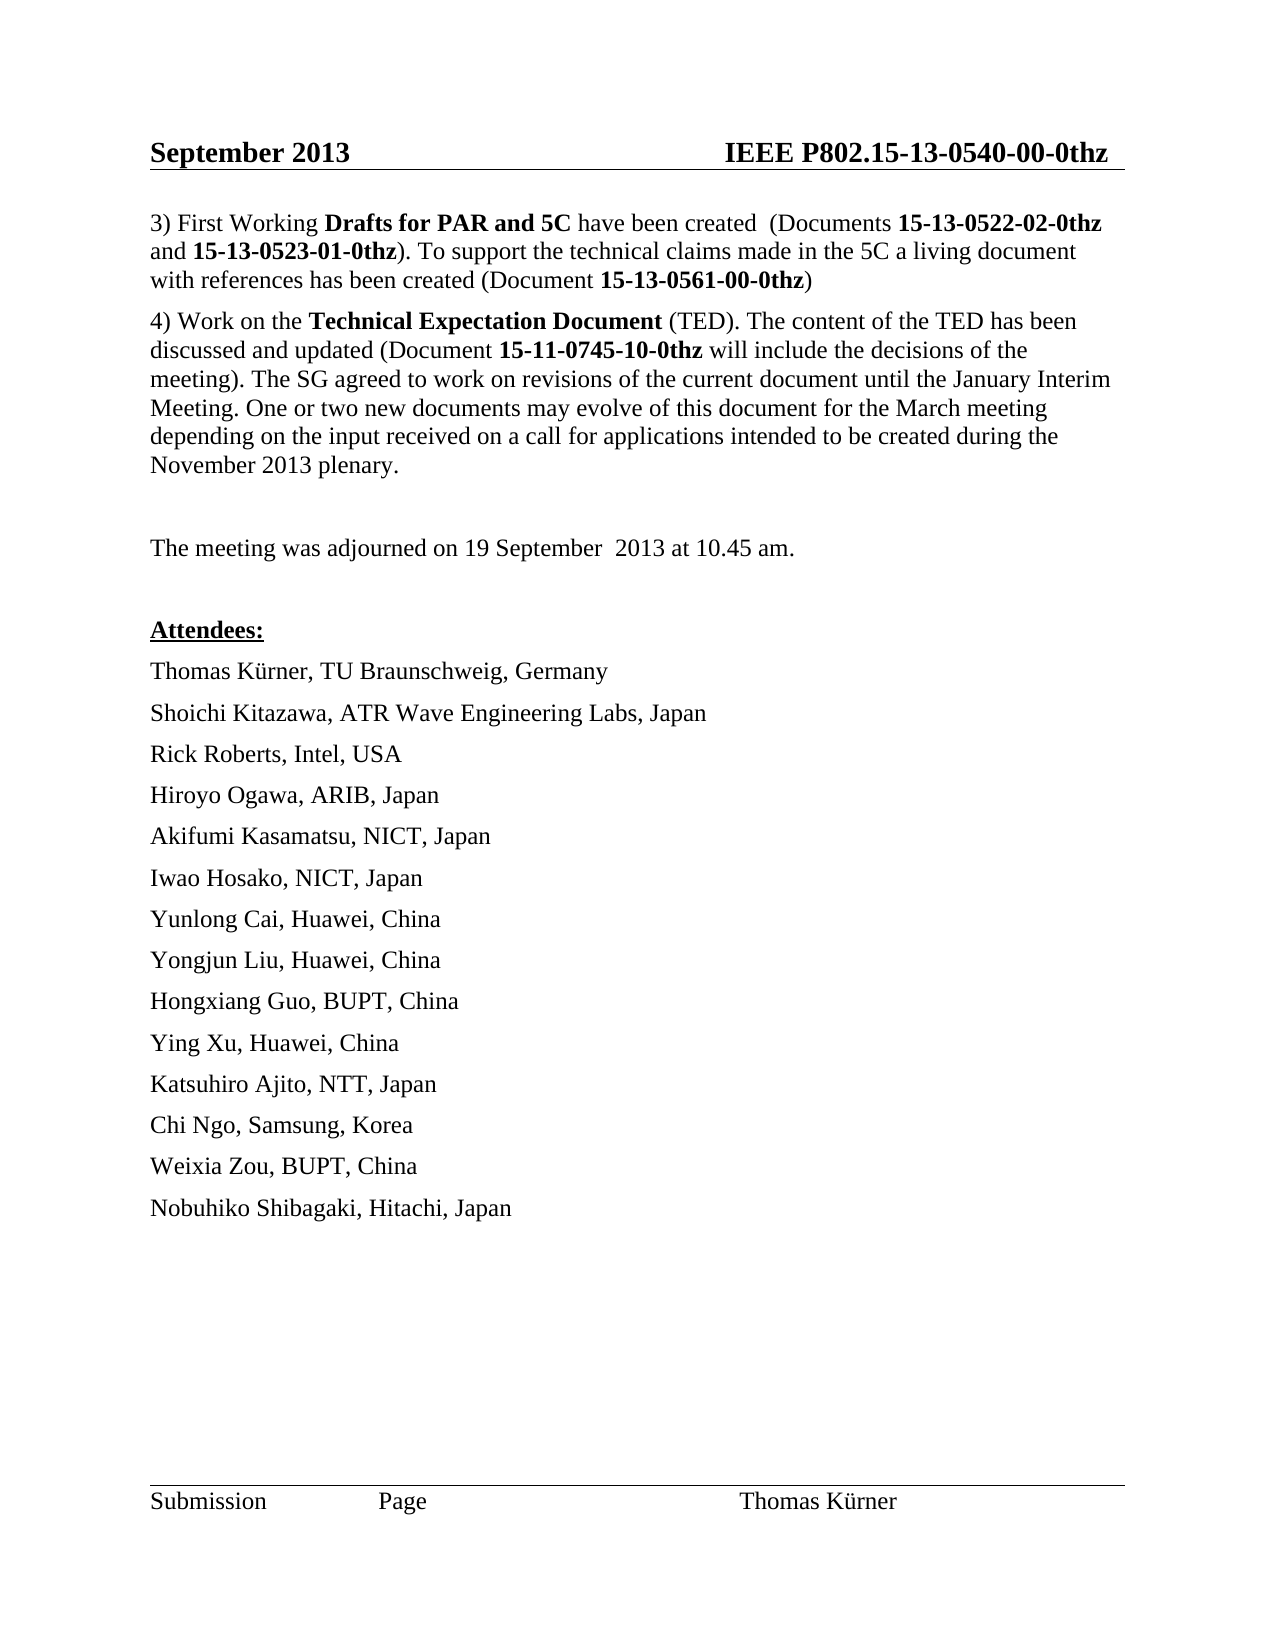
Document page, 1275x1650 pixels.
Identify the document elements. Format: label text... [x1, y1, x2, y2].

text Iwao Hosako, NICT, Japan [150, 863, 1125, 891]
text Ying Xu, Huawei, China [150, 1028, 1125, 1056]
text The meeting was adjourned on 19 September 2013 at 10.45 am. [150, 533, 1125, 561]
text Yongjun Liu, Huawei, China [150, 945, 1125, 974]
text Hiroyo Ogawa, ARIB, Japan [150, 780, 1125, 809]
text Attendees: [150, 615, 1125, 644]
text Akifumi Kasamatsu, NICT, Japan [150, 821, 1125, 850]
text 4) Work on the Technical Expectation Document (TED). The content of the TED has been discussed and updated (Document 15-11-0745-10-0thz will include the decisions of the meeting). The SG agreed to work on revisions of the current document until the January Interim Meeting. One or two new documents may evolve of this document for the March meeting depending on the input received on a call for applications intended to be created during the November 2013 plenary. [150, 306, 1125, 479]
text 3) First Working Drafts for PAR and 5C have been created (Documents 15-13-0522-02-0thz and 15-13-0523-01-0thz). To support the technical claims made in the 5C a living document with references has been created (Document 15-13-0561-00-0thz) [150, 208, 1125, 294]
text Nobuhiko Shibagaki, Hitachi, Japan [150, 1193, 1125, 1221]
text Katsuhiro Ajito, NTT, Japan [150, 1069, 1125, 1098]
text Shoichi Kitazawa, ATR Wave Engineering Labs, Japan [150, 698, 1125, 726]
text Rick Roberts, Intel, USA [150, 739, 1125, 768]
text Weixia Zou, BUPT, China [150, 1151, 1125, 1180]
text Thomas Kürner, TU Braunschweig, Germany [150, 656, 1125, 685]
text Chi Ngo, Samsung, Korea [150, 1110, 1125, 1139]
text Hongxiang Guo, BUPT, China [150, 986, 1125, 1015]
text Yunlong Cai, Huawei, China [150, 904, 1125, 933]
